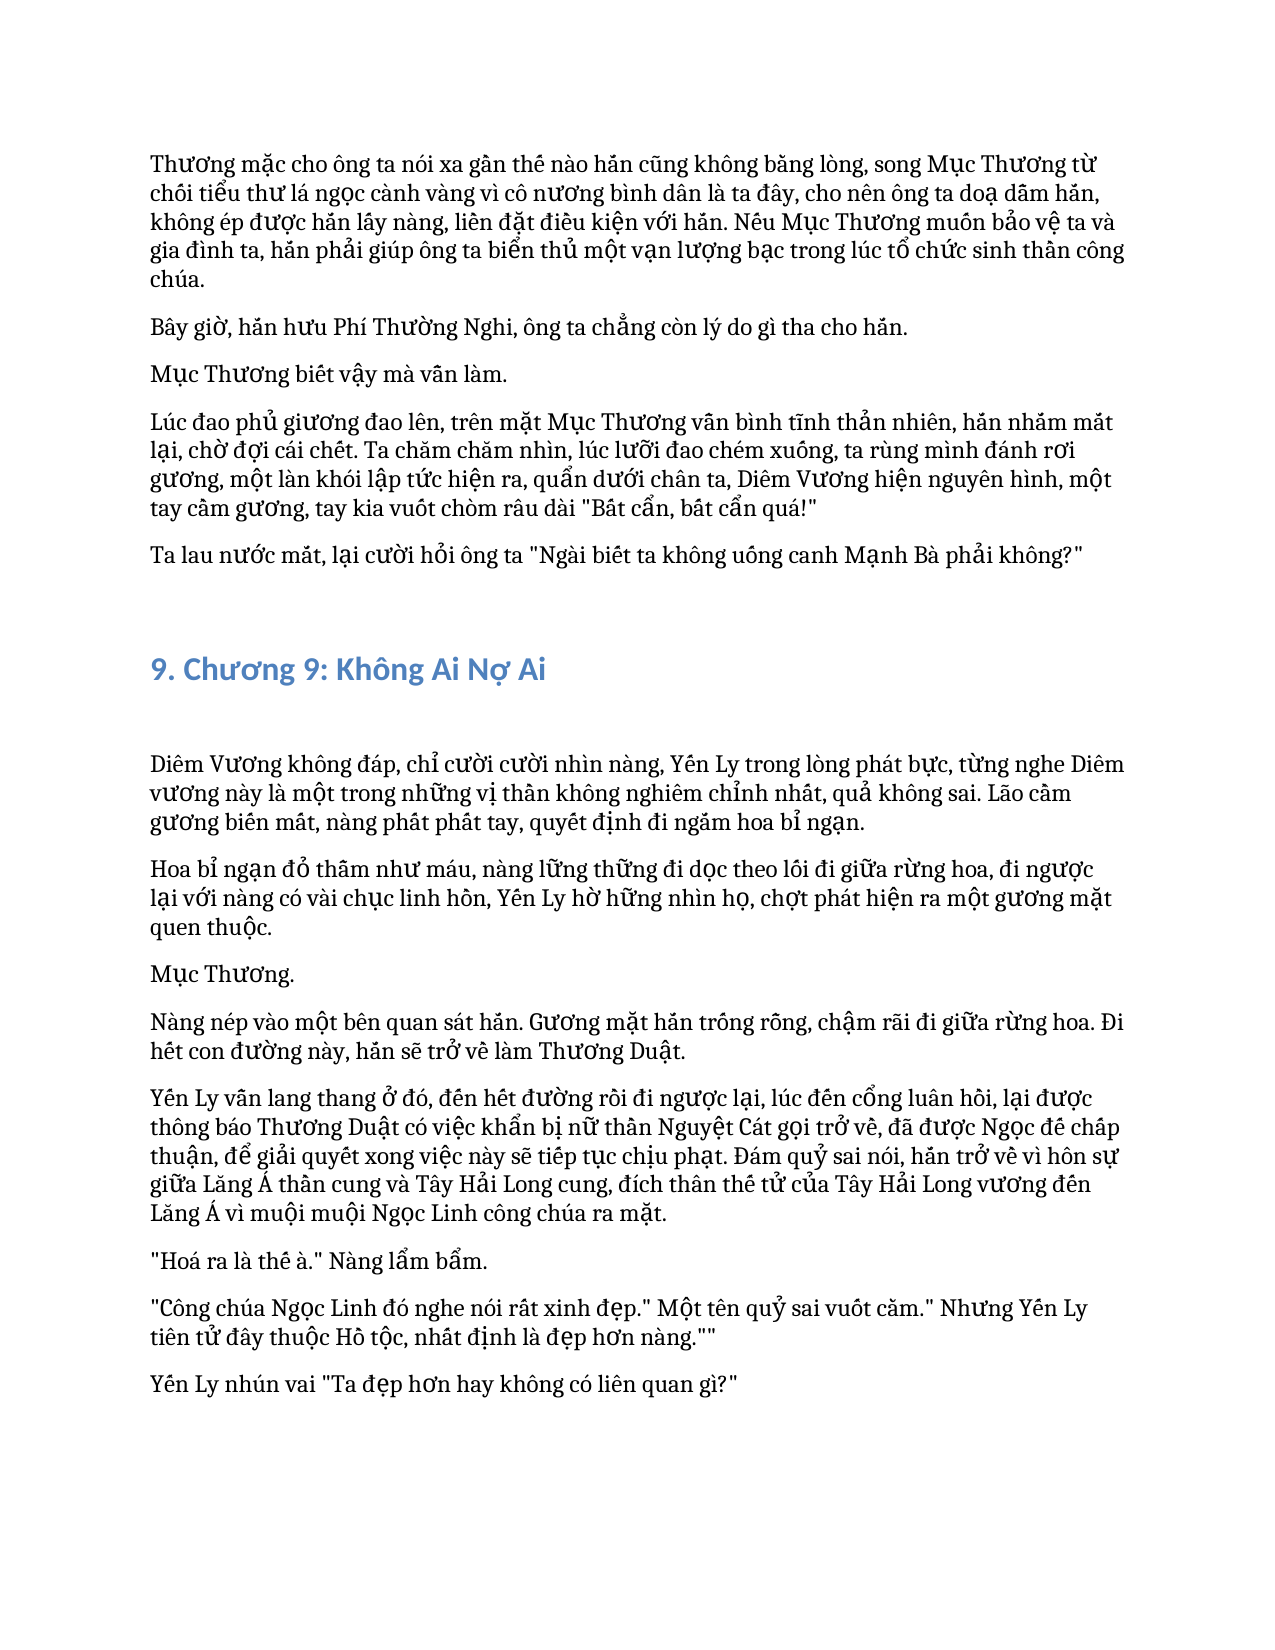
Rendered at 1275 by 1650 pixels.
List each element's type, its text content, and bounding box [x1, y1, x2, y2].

text Lúc đao phủ giương đao lên, trên mặt Mục Thương vẫn bình tĩnh thản nhiên, hắn nhắm mắt lại, chờ đợi cái chết. Ta chăm chăm nhìn, lúc lưỡi đao chém xuống, ta rùng mình đánh rơi gương, một làn khói lập tức hiện ra, quẩn dưới chân ta, Diêm Vương hiện nguyên hình, một tay cầm gương, tay kia vuốt chòm râu dài "Bất cẩn, bất cẩn quá!" [150, 407, 1125, 522]
text Hoa bỉ ngạn đỏ thẫm như máu, nàng lững thững đi dọc theo lối đi giữa rừng hoa, đi ngược lại với nàng có vài chục linh hồn, Yến Ly hờ hững nhìn họ, chợt phát hiện ra một gương mặt quen thuộc. [150, 855, 1125, 942]
text Yến Ly nhún vai "Ta đẹp hơn hay không có liên quan gì?" [150, 1370, 1125, 1399]
text Bây giờ, hắn hưu Phí Thường Nghi, ông ta chẳng còn lý do gì tha cho hắn. [150, 312, 1125, 341]
text Mục Thương biết vậy mà vẫn làm. [150, 360, 1125, 389]
text Diêm Vương không đáp, chỉ cười cười nhìn nàng, Yến Ly trong lòng phát bực, từng nghe Diêm vương này là một trong những vị thần không nghiêm chỉnh nhất, quả không sai. Lão cầm gương biến mất, nàng phất phất tay, quyết định đi ngắm hoa bỉ ngạn. [150, 693, 1125, 837]
text "Hoá ra là thế à." Nàng lẩm bẩm. [150, 1247, 1125, 1275]
text Ta lau nước mắt, lại cười hỏi ông ta "Ngài biết ta không uống canh Mạnh Bà phải không?" [150, 541, 1125, 627]
text Yến Ly vẫn lang thang ở đó, đến hết đường rồi đi ngược lại, lúc đến cổng luân hồi, lại được thông báo Thương Duật có việc khẩn bị nữ thần Nguyệt Cát gọi trở về, đã được Ngọc đế chấp thuận, để giải quyết xong việc này sẽ tiếp tục chịu phạt. Đám quỷ sai nói, hắn trở về vì hôn sự giữa Lăng Á thần cung và Tây Hải Long cung, đích thân thế tử của Tây Hải Long vương đến Lăng Á vì muội muội Ngọc Linh công chúa ra mặt. [150, 1084, 1125, 1228]
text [150, 150, 1125, 294]
subtitle 9. Chương 9: Không Ai Nợ Ai [150, 648, 1125, 689]
text "Công chúa Ngọc Linh đó nghe nói rất xinh đẹp." Một tên quỷ sai vuốt cằm." Nhưng Yến Ly tiên tử đây thuộc Hồ tộc, nhất định là đẹp hơn nàng."" [150, 1294, 1125, 1352]
text Mục Thương. [150, 960, 1125, 989]
text Nàng nép vào một bên quan sát hắn. Gương mặt hắn trống rỗng, chậm rãi đi giữa rừng hoa. Đi hết con đường này, hắn sẽ trở về làm Thương Duật. [150, 1008, 1125, 1065]
